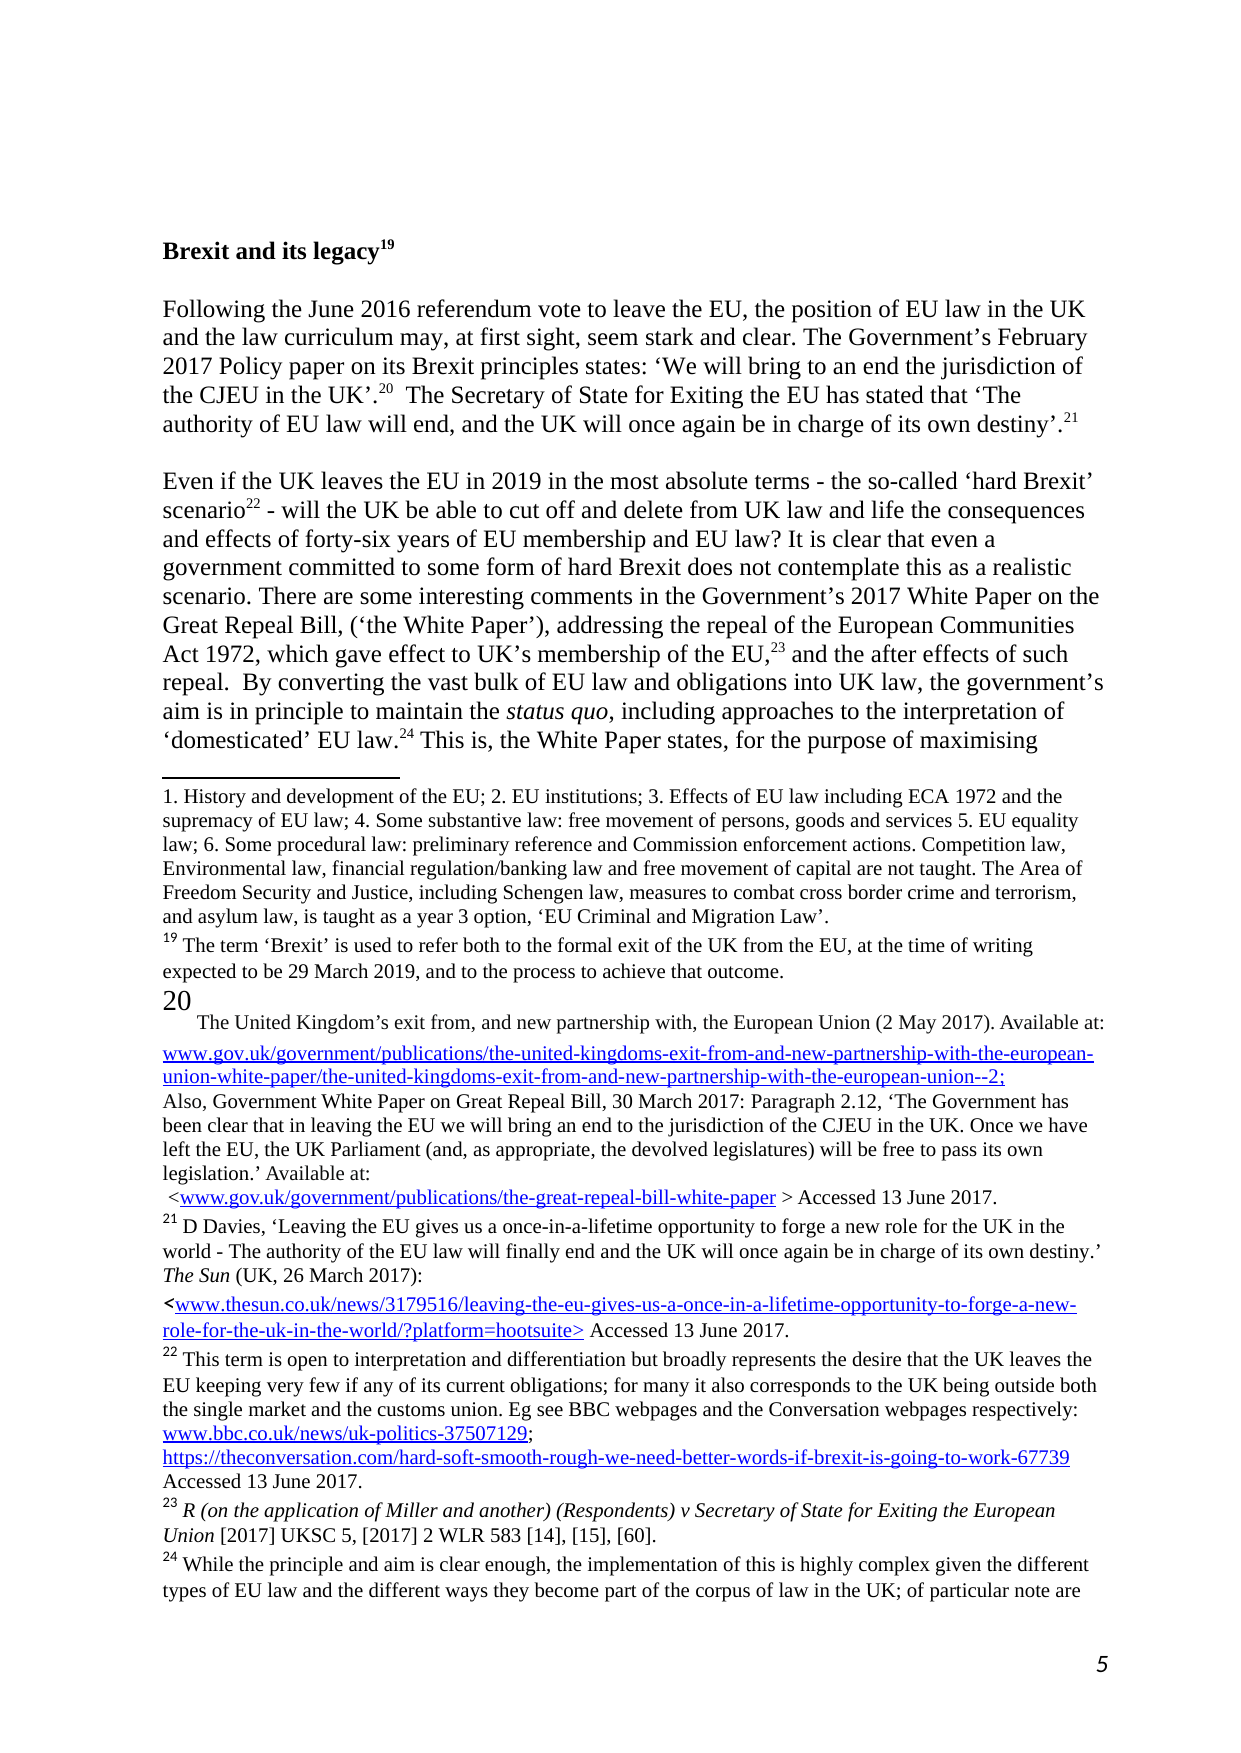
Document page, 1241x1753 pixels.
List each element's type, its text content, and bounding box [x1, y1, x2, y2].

text Brexit and its legacy [162, 236, 1108, 265]
text Following the June 2016 referendum vote to leave the EU, the position of EU law in the UK and the law curriculum may, at first sight, seem stark and clear. The Government’s February 2017 Policy paper on its Brexit principles states: ‘We will bring to an end the jurisdiction of the CJEU in the UK’. The Secretary of State for Exiting the EU has stated that ‘The authority of EU law will end, and the UK will once again be in charge of its own destiny’. [162, 294, 1108, 437]
text Even if the UK leaves the EU in 2019 in the most absolute terms - the so-called ‘hard Brexit’ scenario - will the UK be able to cut off and delete from UK law and life the consequences and effects of forty-six years of EU membership and EU law? It is clear that even a government committed to some form of hard Brexit does not contemplate this as a realistic scenario. There are some interesting comments in the Government’s 2017 White Paper on the Great Repeal Bill, (‘the White Paper’), addressing the repeal of the European Communities Act 1972, which gave effect to UK’s membership of the EU, and the after effects of such repeal. By converting the vast bulk of EU law and obligations into UK law, the government’s aim is in principle to maintain the status quo, including approaches to the interpretation of ‘domesticated’ EU law. This is, the White Paper states, for the purpose of maximising certainty: the top priority of the government’s Brexit strategy. It is also clear from the White Paper that ending jurisdiction of CJEU, which is a key Brexit measure of taking back control, does not simply end the impact and influence of CJEU. This is illustrated by and relates to another key position set in the White Paper: the ending of the supremacy of EU law. This is not that simple: first, the White Paper states, [162, 466, 1108, 754]
